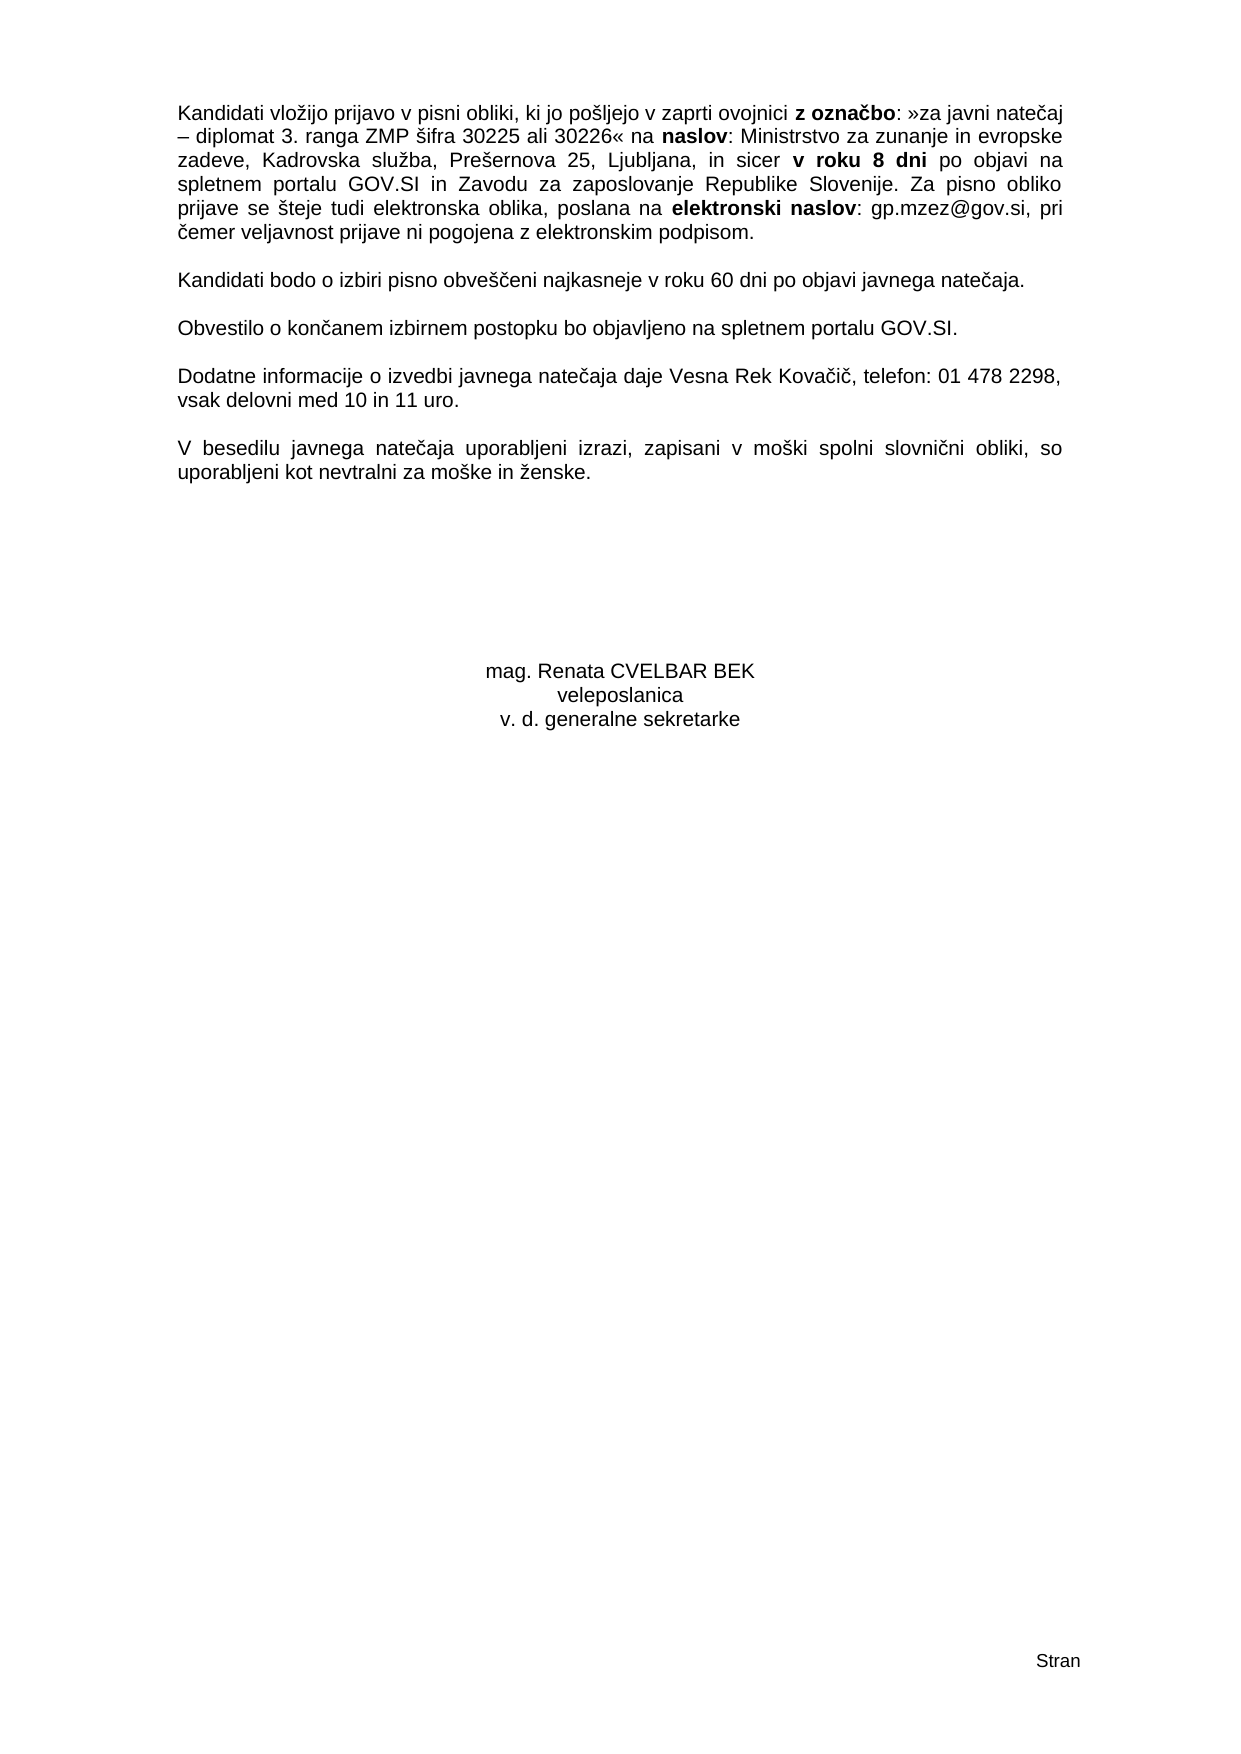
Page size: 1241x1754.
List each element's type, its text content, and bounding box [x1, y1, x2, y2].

text Obvestilo o končanem izbirnem postopku bo objavljeno na spletnem portalu GOV.SI. [177, 316, 1063, 340]
text Kandidati vložijo prijavo v pisni obliki, ki jo pošljejo v zaprti ovojnici z označbo: »za javni natečaj – diplomat 3. ranga ZMP šifra 30225 ali 30226« na naslov: Ministrstvo za zunanje in evropske zadeve, Kadrovska služba, Prešernova 25, Ljubljana, in sicer v roku 8 dni po objavi na spletnem portalu GOV.SI in Zavodu za zaposlovanje Republike Slovenije. Za pisno obliko prijave se šteje tudi elektronska oblika, poslana na elektronski naslov: gp.mzez@gov.si, pri čemer veljavnost prijave ni pogojena z elektronskim podpisom. [177, 100, 1063, 244]
text veleposlanica [177, 683, 1063, 707]
text V besedilu javnega natečaja uporabljeni izrazi, zapisani v moški spolni slovnični obliki, so uporabljeni kot nevtralni za moške in ženske. [177, 436, 1063, 484]
text mag. Renata CVELBAR BEK [177, 659, 1063, 683]
text Dodatne informacije o izvedbi javnega natečaja daje Vesna Rek Kovačič, telefon: 01 478 2298, vsak delovni med 10 in 11 uro. [177, 364, 1063, 412]
text Kandidati bodo o izbiri pisno obveščeni najkasneje v roku 60 dni po objavi javnega natečaja. [177, 268, 1063, 292]
text v. d. generalne sekretarke [177, 707, 1063, 731]
